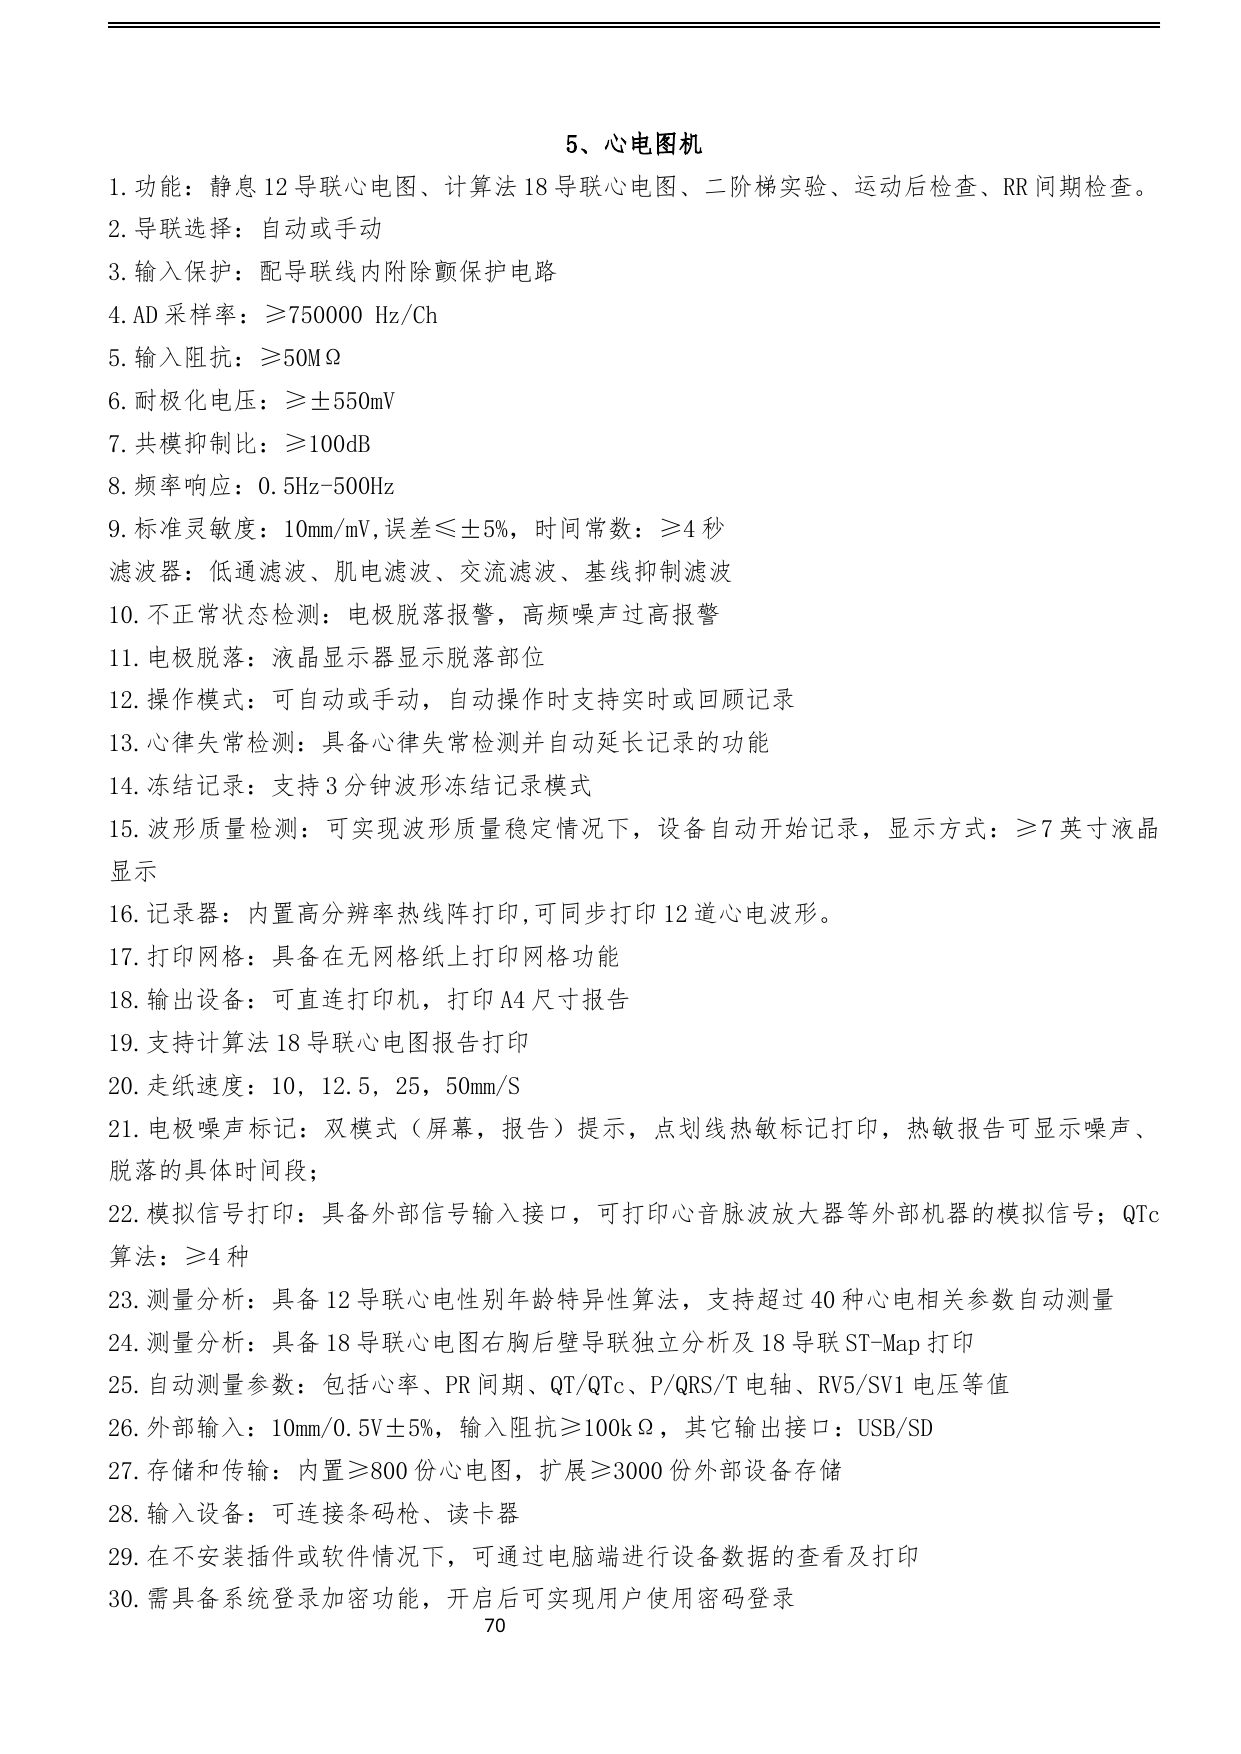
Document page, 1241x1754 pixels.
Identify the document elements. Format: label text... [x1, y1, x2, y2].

text 14.冻结记录：支持3分钟波形冻结记录模式 [108, 769, 1160, 798]
text 16.记录器：内置高分辨率热线阵打印,可同步打印12道心电波形。 [108, 898, 1160, 926]
text 22.模拟信号打印：具备外部信号输入接口，可打印心音脉波放大器等外部机器的模拟信号；QTc算法：≥4种 [108, 1198, 1160, 1269]
text 20.走纸速度：10, 12.5, 25，50mm/S [108, 1069, 1160, 1098]
text 9.标准灵敏度：10mm/mV,误差≤±5%，时间常数：≥4秒 [108, 513, 1160, 541]
text 6.耐极化电压：≥±550mV [108, 384, 1160, 413]
text 4.AD采样率：≥750000 Hz/Ch [108, 298, 1160, 327]
text 24.测量分析：具备18导联心电图右胸后壁导联独立分析及18导联ST-Map打印 [108, 1326, 1160, 1354]
text 3.输入保护：配导联线内附除颤保护电路 [108, 256, 1160, 284]
text 28.输入设备：可连接条码枪、读卡器 [108, 1497, 1160, 1526]
text 30.需具备系统登录加密功能，开启后可实现用户使用密码登录 [108, 1583, 1160, 1611]
text 13.心律失常检测：具备心律失常检测并自动延长记录的功能 [108, 727, 1160, 755]
text 21.电极噪声标记：双模式（屏幕，报告）提示，点划线热敏标记打印，热敏报告可显示噪声、脱落的具体时间段； [108, 1112, 1160, 1183]
text 19.支持计算法18导联心电图报告打印 [108, 1026, 1160, 1055]
text 5.输入阻抗：≥50MΩ [108, 341, 1160, 370]
text 25.自动测量参数：包括心率、PR间期、QT/QTc、P/QRS/T电轴、RV5/SV1电压等值 [108, 1369, 1160, 1397]
text 2.导联选择：自动或手动 [108, 213, 1160, 241]
text 27.存储和传输：内置≥800份心电图，扩展≥3000份外部设备存储 [108, 1454, 1160, 1483]
text 12.操作模式：可自动或手动，自动操作时支持实时或回顾记录 [108, 684, 1160, 712]
text 18.输出设备：可直连打印机，打印A4尺寸报告 [108, 983, 1160, 1012]
text 23.测量分析：具备12导联心电性别年龄特异性算法，支持超过40种心电相关参数自动测量 [108, 1283, 1160, 1312]
text 17.打印网格：具备在无网格纸上打印网格功能 [108, 941, 1160, 969]
text 7.共模抑制比：≥100dB [108, 427, 1160, 456]
text 滤波器：低通滤波、肌电滤波、交流滤波、基线抑制滤波 [108, 555, 1160, 584]
text 29.在不安装插件或软件情况下，可通过电脑端进行设备数据的查看及打印 [108, 1540, 1160, 1569]
text 15.波形质量检测：可实现波形质量稳定情况下，设备自动开始记录，显示方式：≥7英寸液晶显示 [108, 812, 1160, 884]
text 5、心电图机 [108, 127, 1160, 156]
text 8.频率响应：0.5Hz-500Hz [108, 470, 1160, 498]
text 10.不正常状态检测：电极脱落报警，高频噪声过高报警 [108, 598, 1160, 627]
text 26.外部输入：10mm/0.5V±5%，输入阻抗≥100kΩ，其它输出接口：USB/SD [108, 1412, 1160, 1440]
text 1.功能：静息12导联心电图、计算法18导联心电图、二阶梯实验、运动后检查、RR间期检查。 [108, 170, 1160, 199]
text 11.电极脱落：液晶显示器显示脱落部位 [108, 641, 1160, 669]
